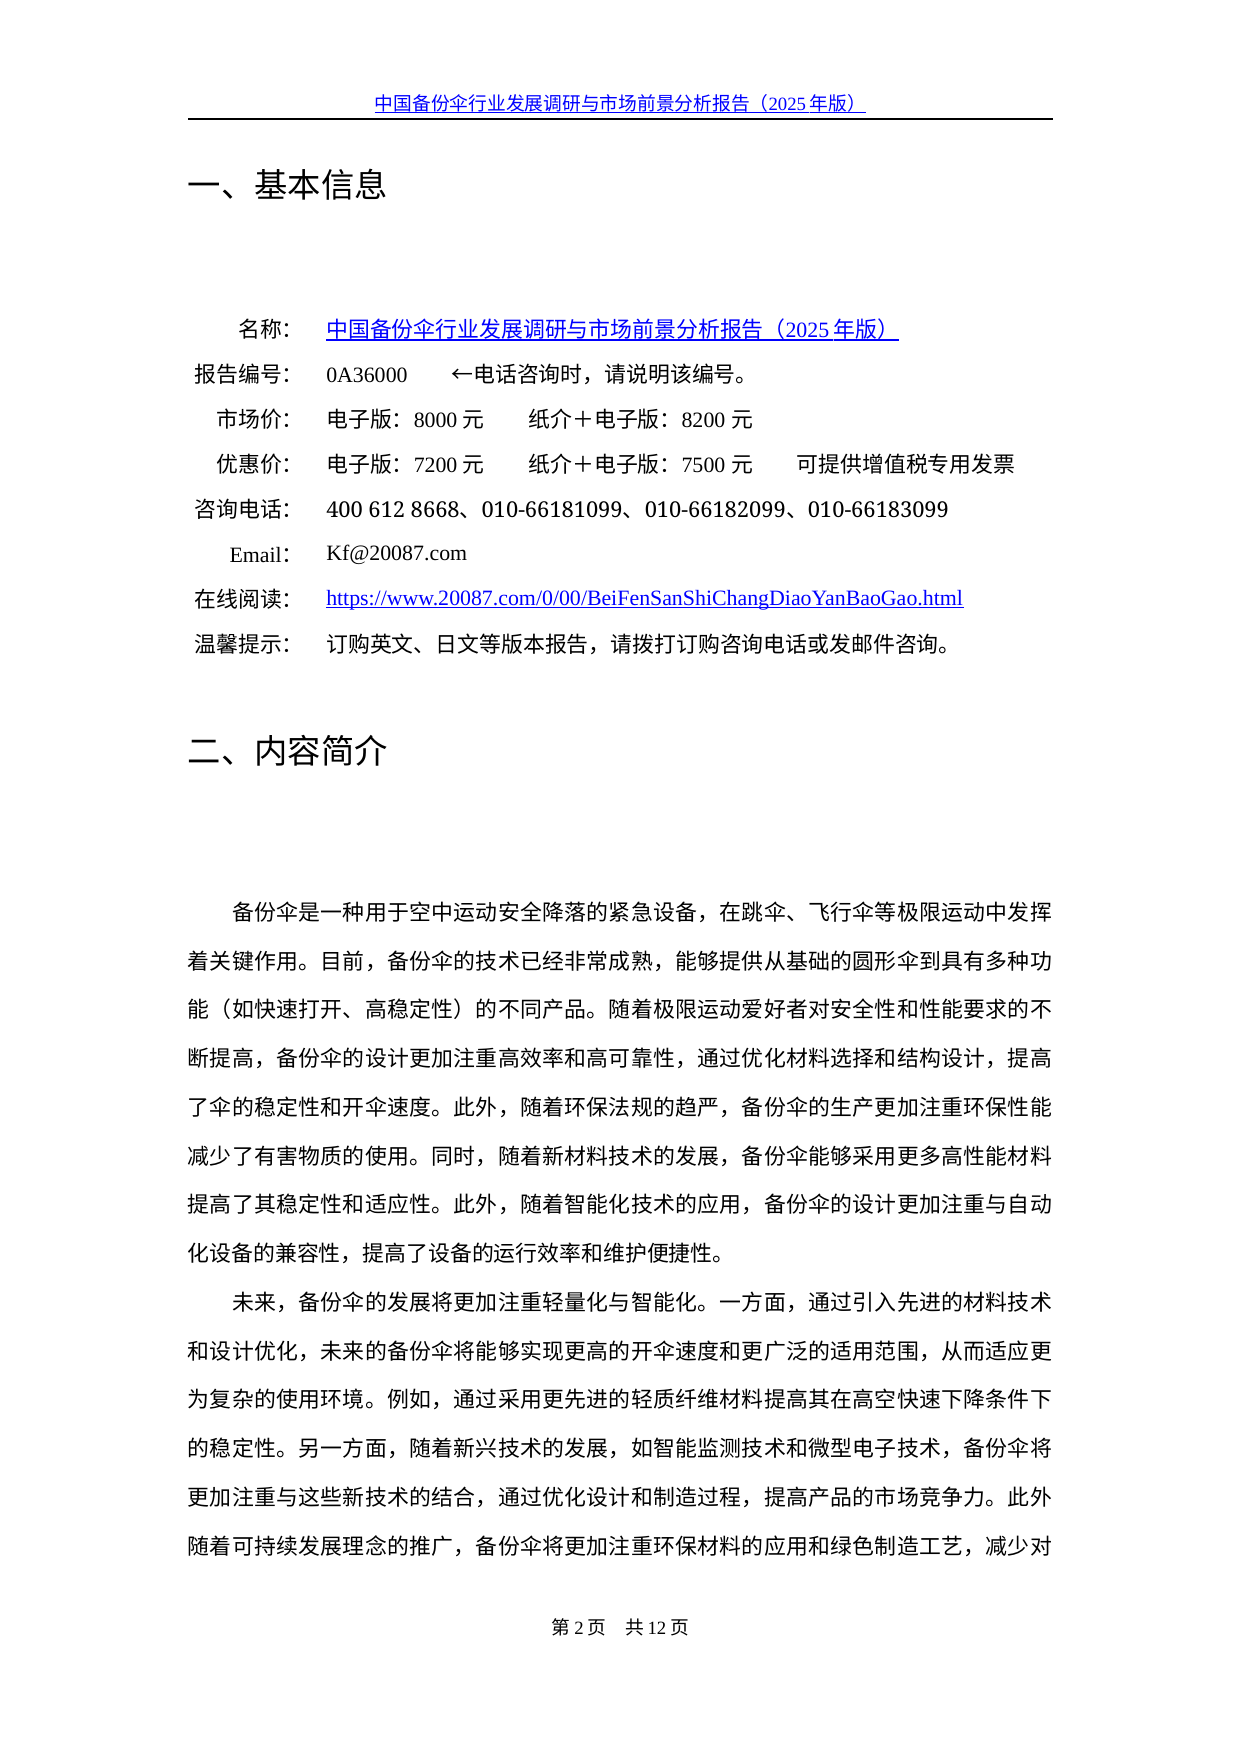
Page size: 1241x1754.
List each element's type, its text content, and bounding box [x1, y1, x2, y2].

table_cell 咨询电话： [167, 492, 315, 537]
table_cell 400 612 8668、010-66181099、010-66182099、010-66183099 [315, 492, 1073, 537]
table_cell Kf@20087.com [315, 537, 1073, 582]
table_cell 订购英文、日文等版本报告，请拨打订购咨询电话或发邮件咨询。 [315, 627, 1073, 672]
table_cell 0A36000 ←电话咨询时，请说明该编号。 [315, 357, 1073, 402]
table_header 名称： [167, 312, 315, 357]
table_cell 在线阅读： [167, 582, 315, 627]
table_cell 温馨提示： [167, 627, 315, 672]
table_cell 电子版：7200 元 纸介＋电子版：7500 元 可提供增值税专用发票 [315, 447, 1073, 492]
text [187, 894, 1053, 1561]
title 一、基本信息 [187, 150, 1053, 215]
title 二、内容简介 [187, 717, 1053, 782]
table_cell 市场价： [167, 402, 315, 447]
table_cell 电子版：8000 元 纸介＋电子版：8200 元 [315, 402, 1073, 447]
table_cell Email： [167, 537, 315, 582]
table_header 中国备份伞行业发展调研与市场前景分析报告（2025年版） [315, 312, 1073, 357]
table_cell 报告编号： [167, 357, 315, 402]
table_cell [315, 582, 1073, 627]
table_cell 优惠价： [167, 447, 315, 492]
